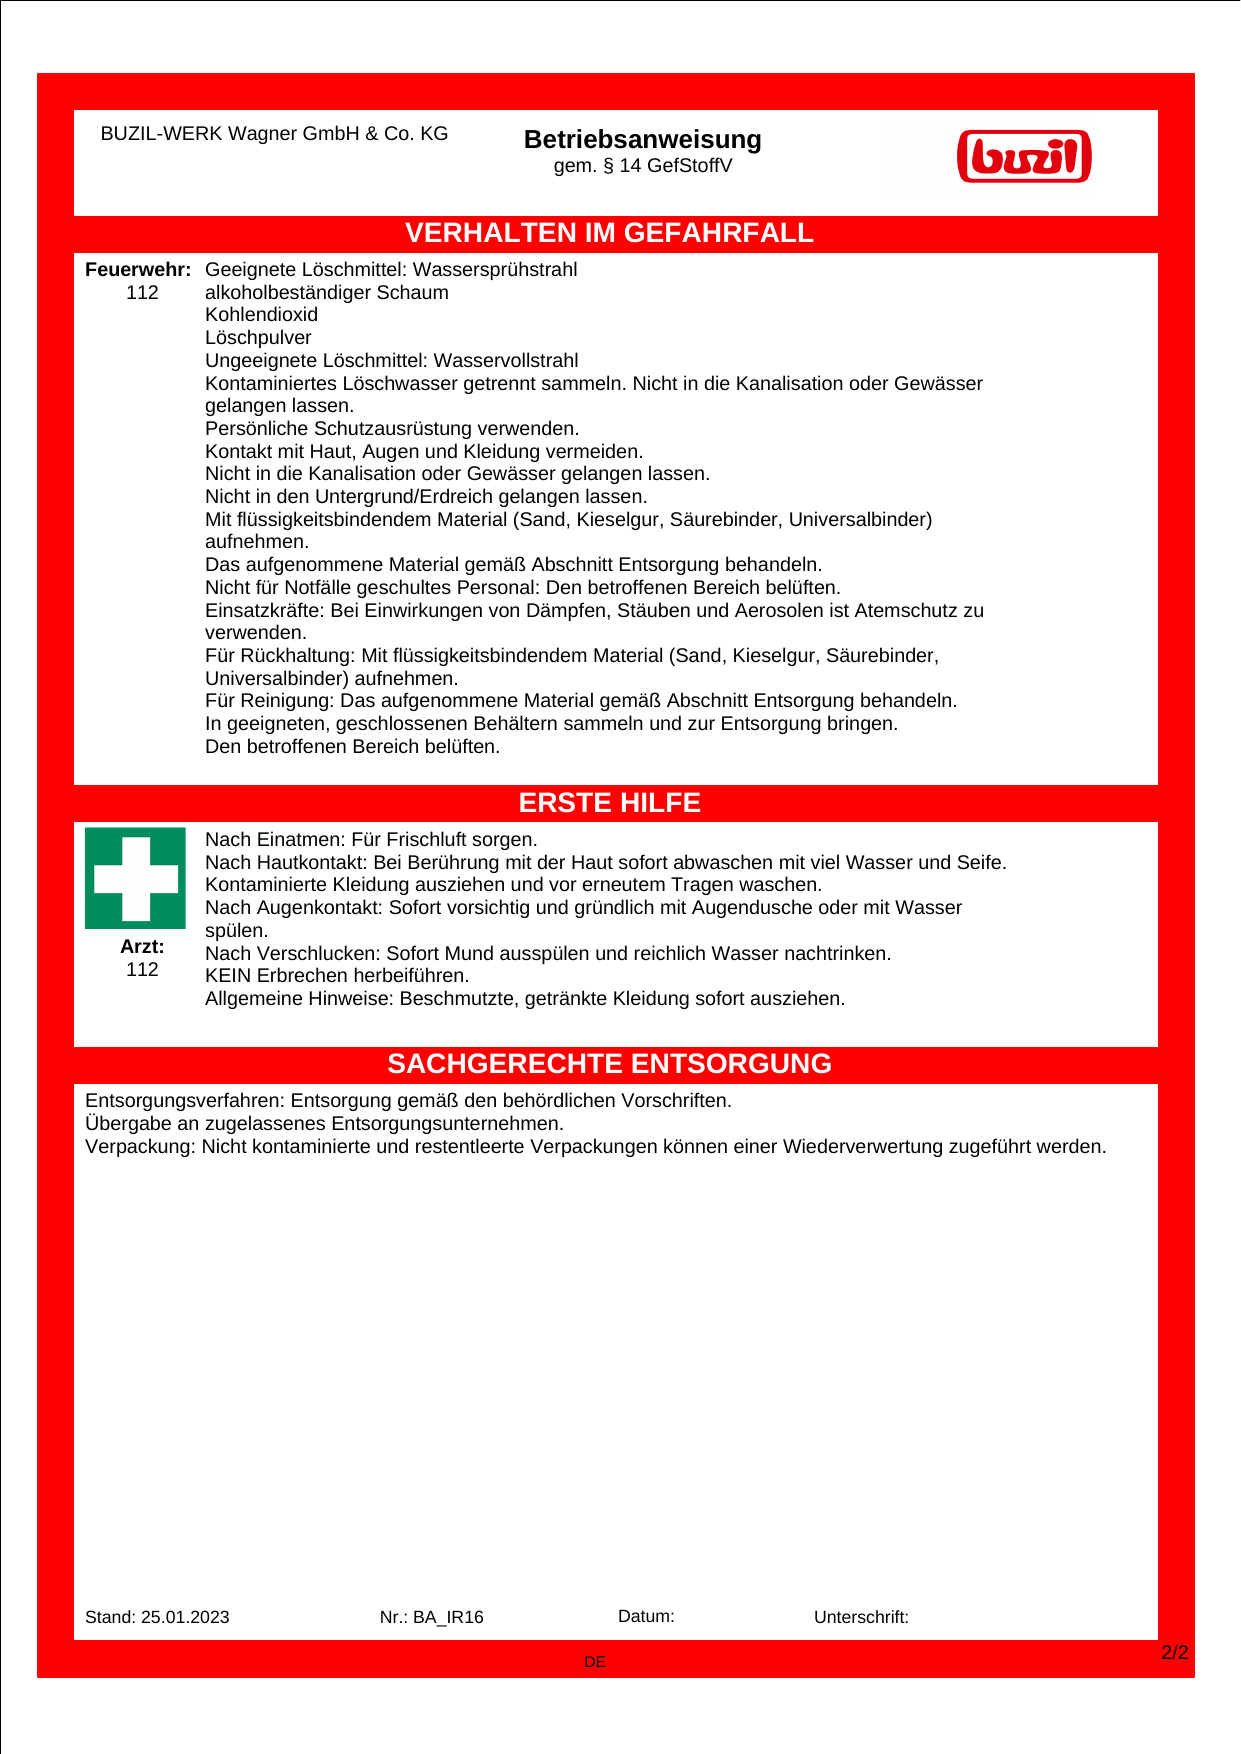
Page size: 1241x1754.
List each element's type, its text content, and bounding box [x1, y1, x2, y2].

text DE [562, 1653, 628, 1671]
text ERSTE HILFE [79, 786, 1141, 819]
text 2/2 [1088, 1641, 1189, 1664]
text SACHGERECHTE ENTSORGUNG [79, 1047, 1141, 1080]
text Nicht für Notfälle geschultes Personal: Den betroffenen Bereich belüften. [205, 576, 1025, 598]
text Nach Verschlucken: Sofort Mund ausspülen und reichlich Wasser nachtrinken. [205, 941, 1025, 964]
text Datum: [618, 1606, 753, 1627]
text Für Rückhaltung: Mit flüssigkeitsbindendem Material (Sand, Kieselgur, Säurebinder, Universalbinder) aufnehmen. [205, 644, 1025, 689]
text Kontakt mit Haut, Augen und Kleidung vermeiden. [205, 439, 1025, 462]
text BUZIL-WERK Wagner GmbH & Co. KG [85, 121, 464, 144]
text Stand: 25.01.2023 [85, 1606, 363, 1627]
text Nicht in die Kanalisation oder Gewässer gelangen lassen. [205, 462, 1025, 485]
text Das aufgenommene Material gemäß Abschnitt Entsorgung behandeln. [205, 553, 1025, 576]
text Geeignete Löschmittel: Wassersprühstrahl [205, 258, 1025, 281]
text Nr.: BA_IR16 [379, 1606, 609, 1627]
text Für Reinigung: Das aufgenommene Material gemäß Abschnitt Entsorgung behandeln. [205, 689, 1025, 712]
text Verpackung: Nicht kontaminierte und restentleerte Verpackungen können einer Wiederverwertung zugeführt werden. [85, 1134, 1147, 1157]
text Kohlendioxid [205, 303, 1025, 326]
text Einsatzkräfte: Bei Einwirkungen von Dämpfen, Stäuben und Aerosolen ist Atemschutz zu verwenden. [205, 598, 1025, 644]
text Nach Einatmen: Für Frischluft sorgen. [205, 828, 1025, 851]
text Betriebsanweisung [493, 124, 793, 153]
text Arzt: [85, 935, 199, 957]
text Den betroffenen Bereich belüften. [205, 735, 1025, 757]
text VERHALTEN IM GEFAHRFALL [79, 216, 1141, 249]
text 112 [85, 281, 199, 303]
text Persönliche Schutzausrüstung verwenden. [205, 417, 1025, 439]
text Mit flüssigkeitsbindendem Material (Sand, Kieselgur, Säurebinder, Universalbinder) aufnehmen. [205, 508, 1025, 553]
text Allgemeine Hinweise: Beschmutzte, getränkte Kleidung sofort ausziehen. [205, 987, 1025, 1009]
text Kontaminiertes Löschwasser getrennt sammeln. Nicht in die Kanalisation oder Gewässer gelangen lassen. [205, 371, 1025, 417]
text Kontaminierte Kleidung ausziehen und vor erneutem Tragen waschen. [205, 873, 1025, 896]
text Nicht in den Untergrund/Erdreich gelangen lassen. [205, 485, 1025, 508]
text Nach Hautkontakt: Bei Berührung mit der Haut sofort abwaschen mit viel Wasser und Seife. [205, 851, 1025, 873]
text Löschpulver [205, 326, 1025, 349]
text Feuerwehr: [85, 258, 199, 281]
text alkoholbeständiger Schaum [205, 281, 1025, 303]
text KEIN Erbrechen herbeiführen. [205, 964, 1025, 987]
text Nach Augenkontakt: Sofort vorsichtig und gründlich mit Augendusche oder mit Wasser spülen. [205, 896, 1025, 941]
text Ungeeignete Löschmittel: Wasservollstrahl [205, 349, 1025, 371]
text Entsorgungsverfahren: Entsorgung gemäß den behördlichen Vorschriften. [85, 1089, 1147, 1112]
text gem. § 14 GefStoffV [493, 153, 793, 176]
text Übergabe an zugelassenes Entsorgungsunternehmen. [85, 1112, 1147, 1134]
text 112 [85, 957, 199, 980]
text In geeigneten, geschlossenen Behältern sammeln und zur Entsorgung bringen. [205, 712, 1025, 735]
text Unterschrift: [814, 1606, 985, 1627]
